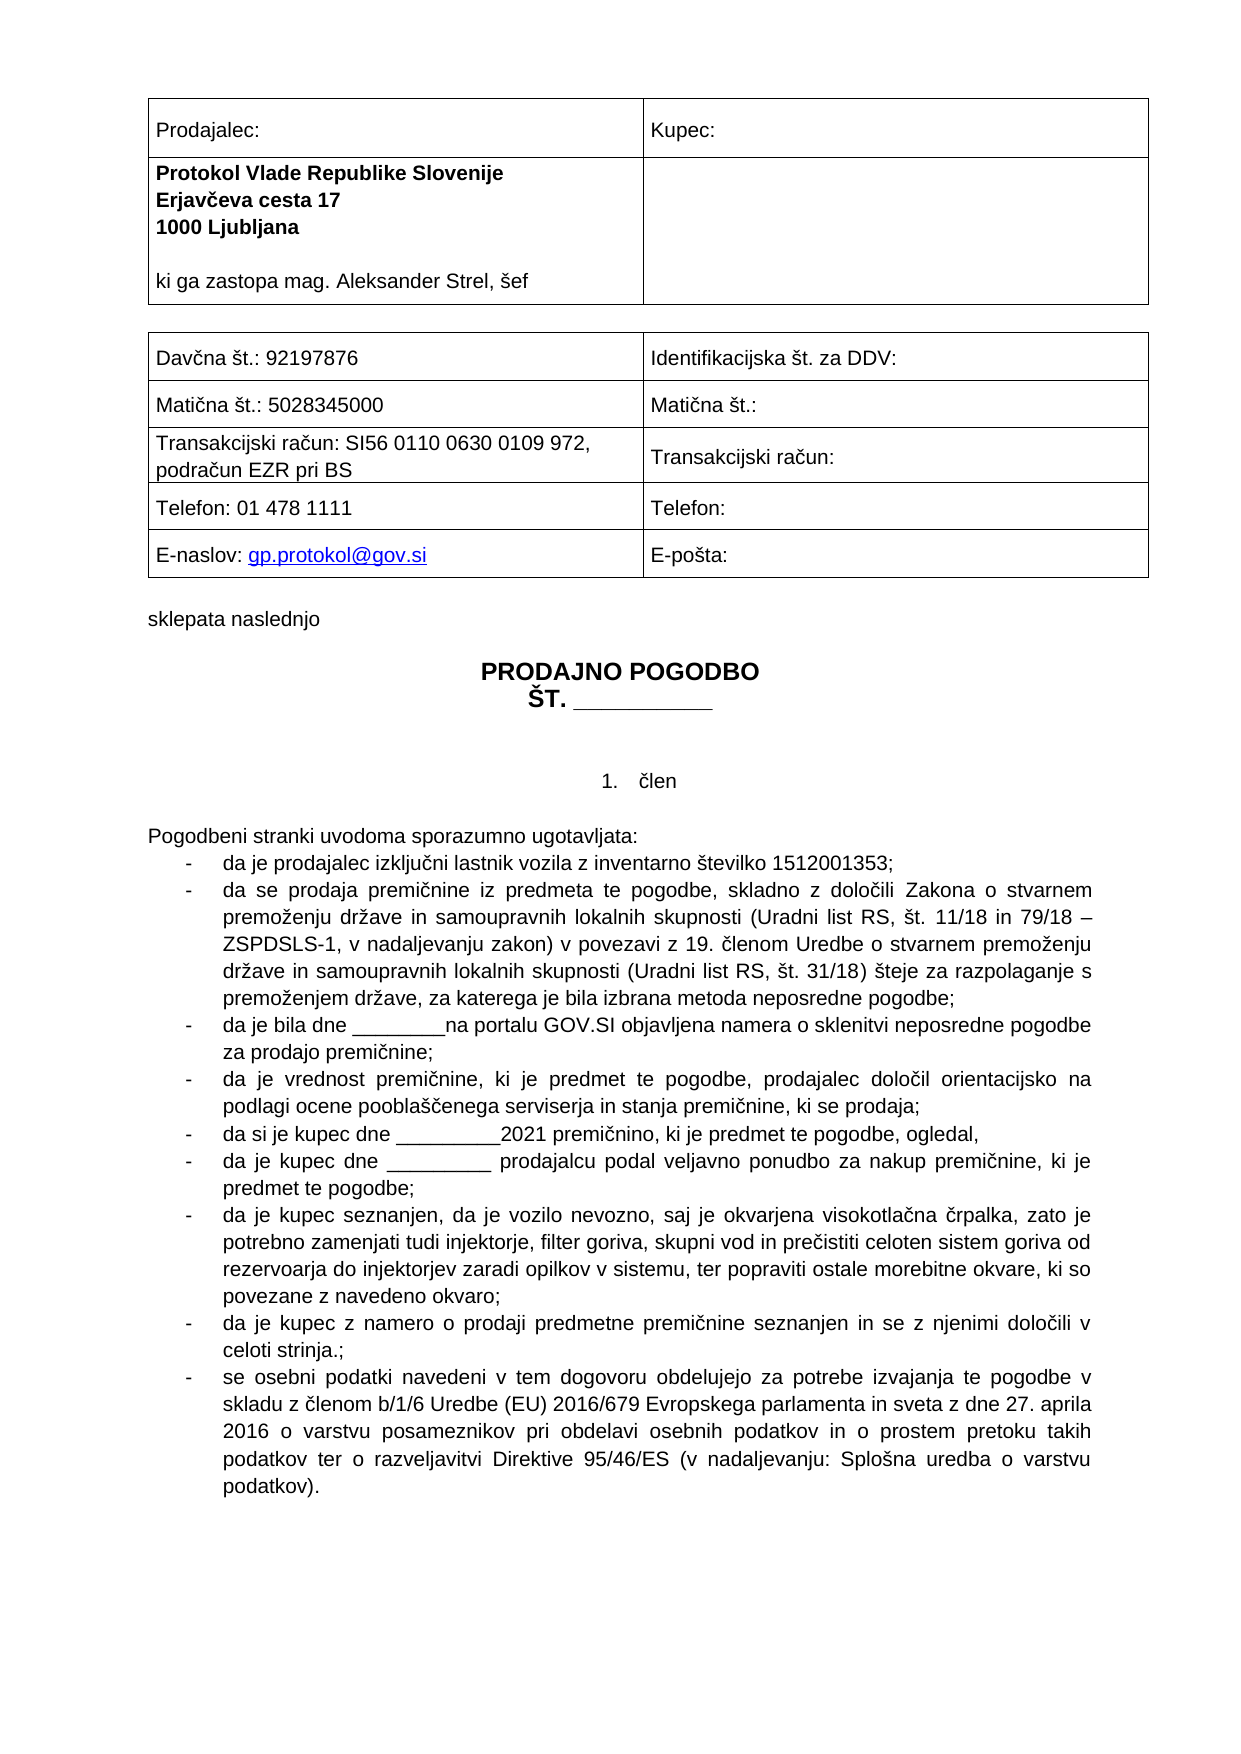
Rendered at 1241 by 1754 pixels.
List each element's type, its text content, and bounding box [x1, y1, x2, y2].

table_cell [644, 158, 1148, 304]
table_header Prodajalec: [149, 99, 643, 157]
list se osebni podatki navedeni v tem dogovoru obdelujejo za potrebe izvajanja te pogodbe v skladu z členom b/1/6 Uredbe (EU) 2016/679 Evropskega parlamenta in sveta z dne 27. aprila 2016 o varstvu posameznikov pri obdelavi osebnih podatkov in o prostem pretoku takih podatkov ter o razveljavitvi Direktive 95/46/ES (v nadaljevanju: Splošna uredba o varstvu podatkov). [185, 1363, 1092, 1498]
table_cell Protokol Vlade Republike Slovenije Erjavčeva cesta 17 1000 Ljubljana ki ga zastopa mag. Aleksander Strel, šef [149, 158, 643, 304]
table_cell E-naslov: gp.protokol@gov.si [149, 530, 643, 577]
table_cell Telefon: 01 478 1111 [149, 483, 643, 529]
table_cell Transakcijski račun: SI56 0110 0630 0109 972, podračun EZR pri BS [149, 428, 643, 482]
text Pogodbeni stranki uvodoma sporazumno ugotavljata: [148, 821, 1092, 848]
list člen [185, 767, 1092, 794]
table_cell Telefon: [644, 483, 1148, 529]
table_cell Transakcijski račun: [644, 428, 1148, 482]
text PRODAJNO POGODBO [148, 659, 1092, 686]
list da si je kupec dne _________2021 premičnino, ki je predmet te pogodbe, ogledal, [185, 1119, 1092, 1146]
list da je kupec z namero o prodaji predmetne premičnine seznanjen in se z njenimi določili v celoti strinja.; [185, 1309, 1092, 1363]
text sklepata naslednjo [148, 605, 1092, 632]
list da je kupec seznanjen, da je vozilo nevozno, saj je okvarjena visokotlačna črpalka, zato je potrebno zamenjati tudi injektorje, filter goriva, skupni vod in prečistiti celoten sistem goriva od rezervoarja do injektorjev zaradi opilkov v sistemu, ter popraviti ostale morebitne okvare, ki so povezane z navedeno okvaro; [185, 1201, 1092, 1309]
list da je bila dne ________na portalu GOV.SI objavljena namera o sklenitvi neposredne pogodbe za prodajo premičnine; [185, 1011, 1092, 1065]
list da se prodaja premičnine iz predmeta te pogodbe, skladno z določili Zakona o stvarnem premoženju države in samoupravnih lokalnih skupnosti (Uradni list RS, št. 11/18 in 79/18 – ZSPDSLS-1, v nadaljevanju zakon) v povezavi z 19. členom Uredbe o stvarnem premoženju države in samoupravnih lokalnih skupnosti (Uradni list RS, št. 31/18) šteje za razpolaganje s premoženjem države, za katerega je bila izbrana metoda neposredne pogodbe; [185, 876, 1092, 1011]
table_header Davčna št.: 92197876 [149, 333, 643, 379]
list da je prodajalec izključni lastnik vozila z inventarno številko 1512001353; [185, 848, 1092, 876]
table_header Identifikacijska št. za DDV: [644, 333, 1148, 379]
table_header Kupec: [644, 99, 1148, 157]
table_cell Matična št.: 5028345000 [149, 381, 643, 427]
table_cell E-pošta: [644, 530, 1148, 577]
list da je vrednost premičnine, ki je predmet te pogodbe, prodajalec določil orientacijsko na podlagi ocene pooblaščenega serviserja in stanja premičnine, ki se prodaja; [185, 1065, 1092, 1119]
text ŠT. __________ [148, 686, 1092, 713]
table_cell Matična št.: [644, 381, 1148, 427]
list da je kupec dne _________ prodajalcu podal veljavno ponudbo za nakup premičnine, ki je predmet te pogodbe; [185, 1146, 1092, 1201]
